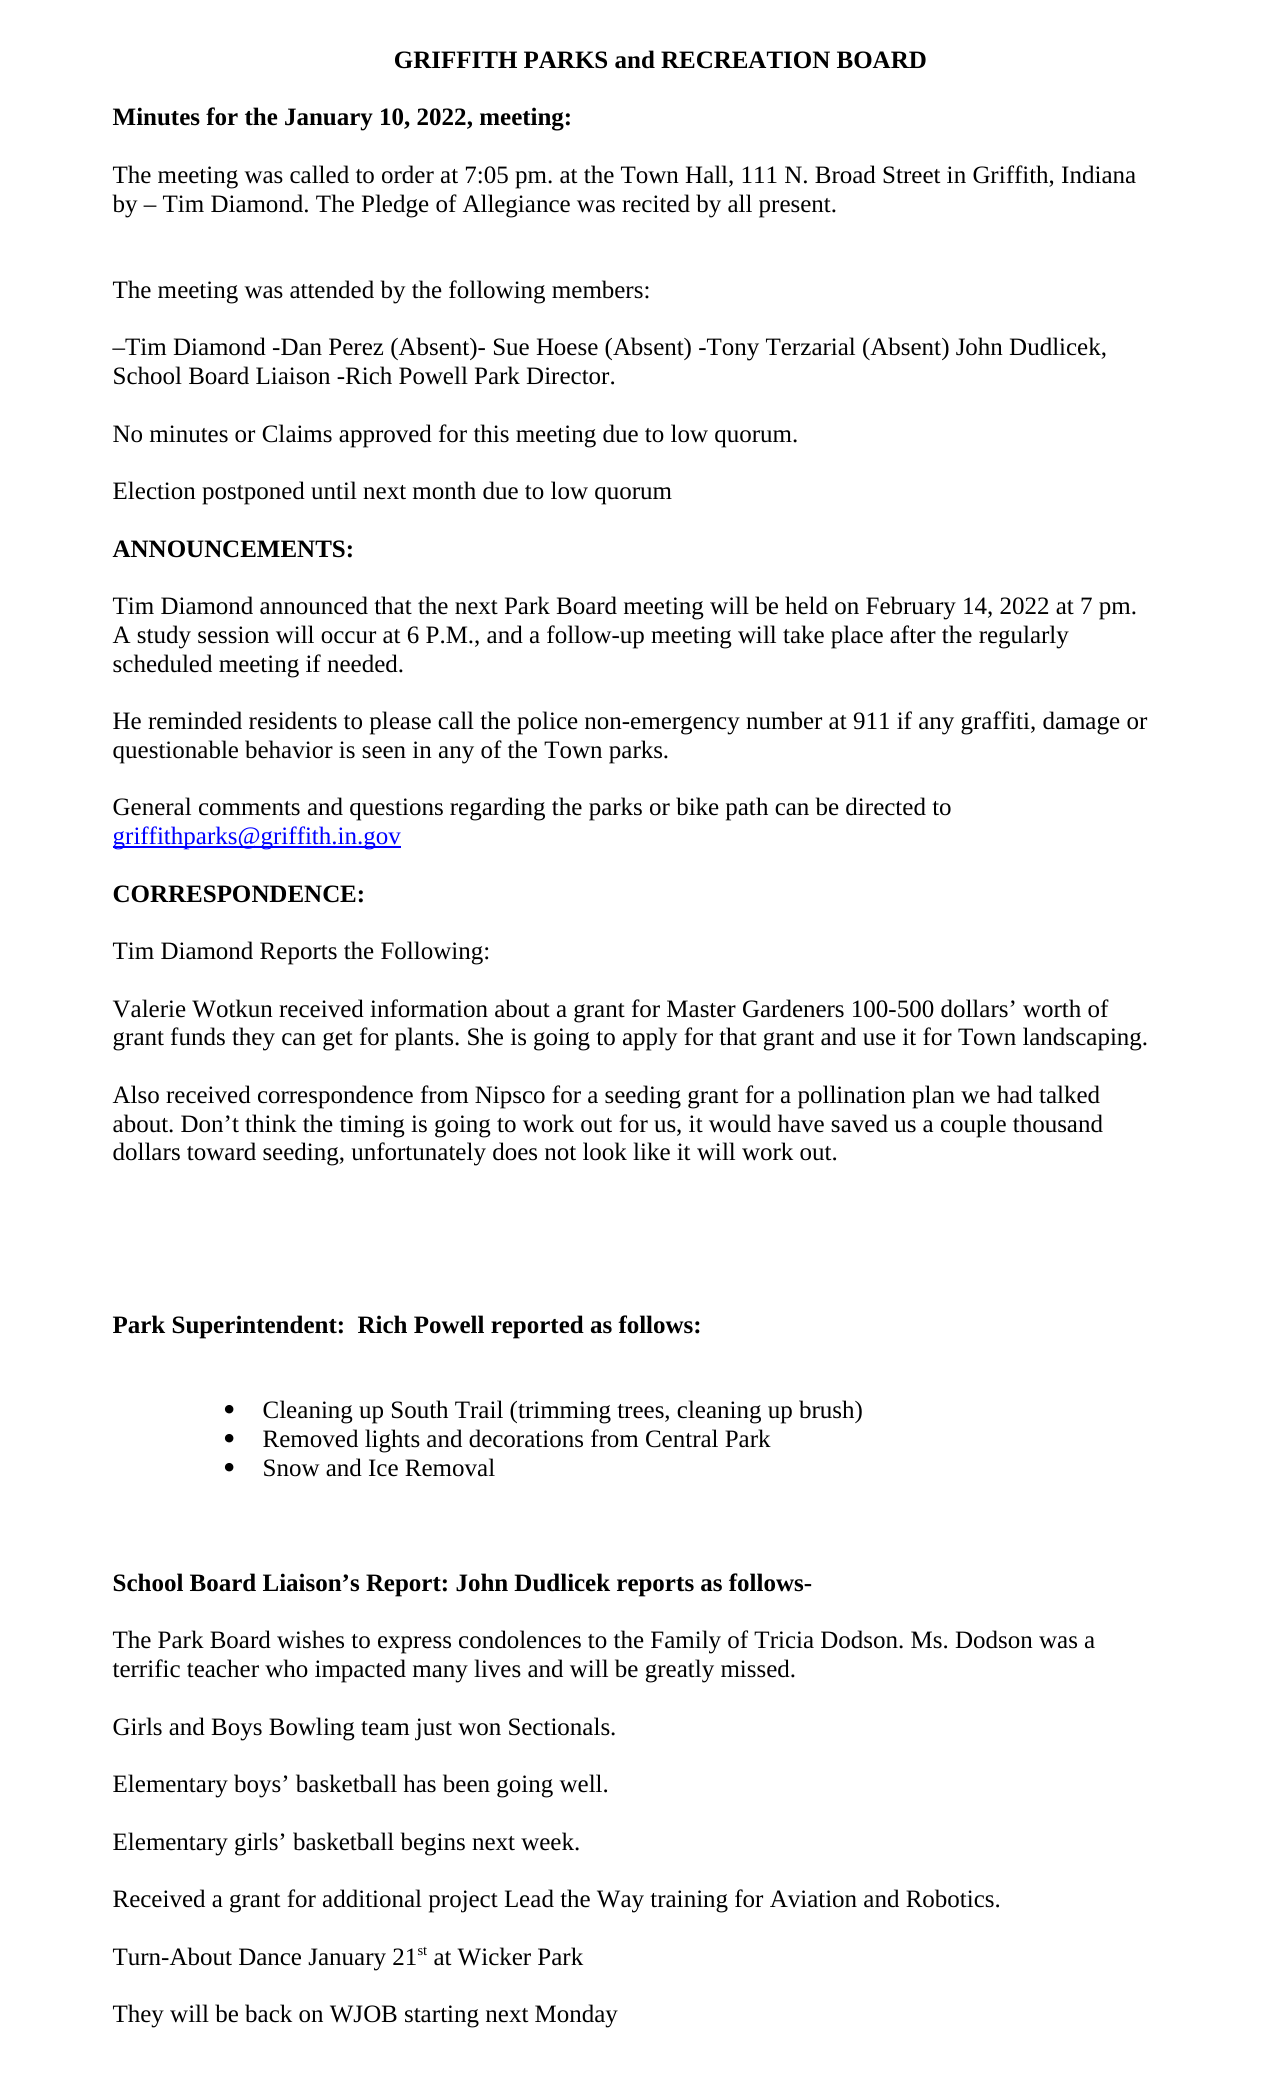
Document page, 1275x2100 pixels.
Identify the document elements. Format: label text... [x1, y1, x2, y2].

text Girls and Boys Bowling team just won Sectionals. [112, 1712, 1162, 1741]
text School Board Liaison’s Report: John Dudlicek reports as follows- [112, 1568, 1162, 1597]
list Cleaning up South Trail (trimming trees, cleaning up brush) [225, 1396, 1162, 1424]
text Tim Diamond announced that the next Park Board meeting will be held on February 14, 2022 at 7 pm. A study session will occur at 6 P.M., and a follow-up meeting will take place after the regularly scheduled meeting if needed. [112, 591, 1162, 677]
text Also received correspondence from Nipsco for a seeding grant for a pollination plan we had talked about. Don’t think the timing is going to work out for us, it would have saved us a couple thousand dollars toward seeding, unfortunately does not look like it will work out. [112, 1080, 1162, 1166]
text The meeting was called to order at 7:05 pm. at the Town Hall, 111 N. Broad Street in Griffith, Indiana by – Tim Diamond. The Pledge of Allegiance was recited by all present. [112, 160, 1162, 217]
text ANNOUNCEMENTS: [112, 534, 1162, 562]
text Elementary girls’ basketball begins next week. [112, 1827, 1162, 1856]
text Election postponed until next month due to low quorum [112, 476, 1162, 505]
list Snow and Ice Removal [225, 1453, 1162, 1482]
text CORRESPONDENCE: [112, 879, 1162, 907]
text The meeting was attended by the following members: [112, 275, 1162, 304]
text They will be back on WJOB starting next Monday [112, 1999, 1162, 2028]
text Minutes for the January 10, 2022, meeting: [112, 102, 1162, 131]
text Park Superintendent: Rich Powell reported as follows: [112, 1310, 1162, 1339]
text Received a grant for additional project Lead the Way training for Aviation and Robotics. [112, 1884, 1162, 1913]
text Turn-About Dance January 21st at Wicker Park [112, 1942, 1162, 1971]
text GRIFFITH PARKS and RECREATION BOARD [112, 45, 1162, 74]
text Valerie Wotkun received information about a grant for Master Gardeners 100-500 dollars’ worth of grant funds they can get for plants. She is going to apply for that grant and use it for Town landscaping. [112, 994, 1162, 1051]
text Elementary boys’ basketball has been going well. [112, 1769, 1162, 1798]
list Removed lights and decorations from Central Park [225, 1424, 1162, 1453]
text –Tim Diamond -Dan Perez (Absent)- Sue Hoese (Absent) -Tony Terzarial (Absent) John Dudlicek, School Board Liaison -Rich Powell Park Director. [112, 332, 1162, 390]
text General comments and questions regarding the parks or bike path can be directed to griffithparks@griffith.in.gov [112, 792, 1162, 850]
text The Park Board wishes to express condolences to the Family of Tricia Dodson. Ms. Dodson was a terrific teacher who impacted many lives and will be greatly missed. [112, 1626, 1162, 1683]
text Tim Diamond Reports the Following: [112, 936, 1162, 965]
text No minutes or Claims approved for this meeting due to low quorum. [112, 419, 1162, 447]
text He reminded residents to please call the police non-emergency number at 911 if any graffiti, damage or questionable behavior is seen in any of the Town parks. [112, 706, 1162, 764]
